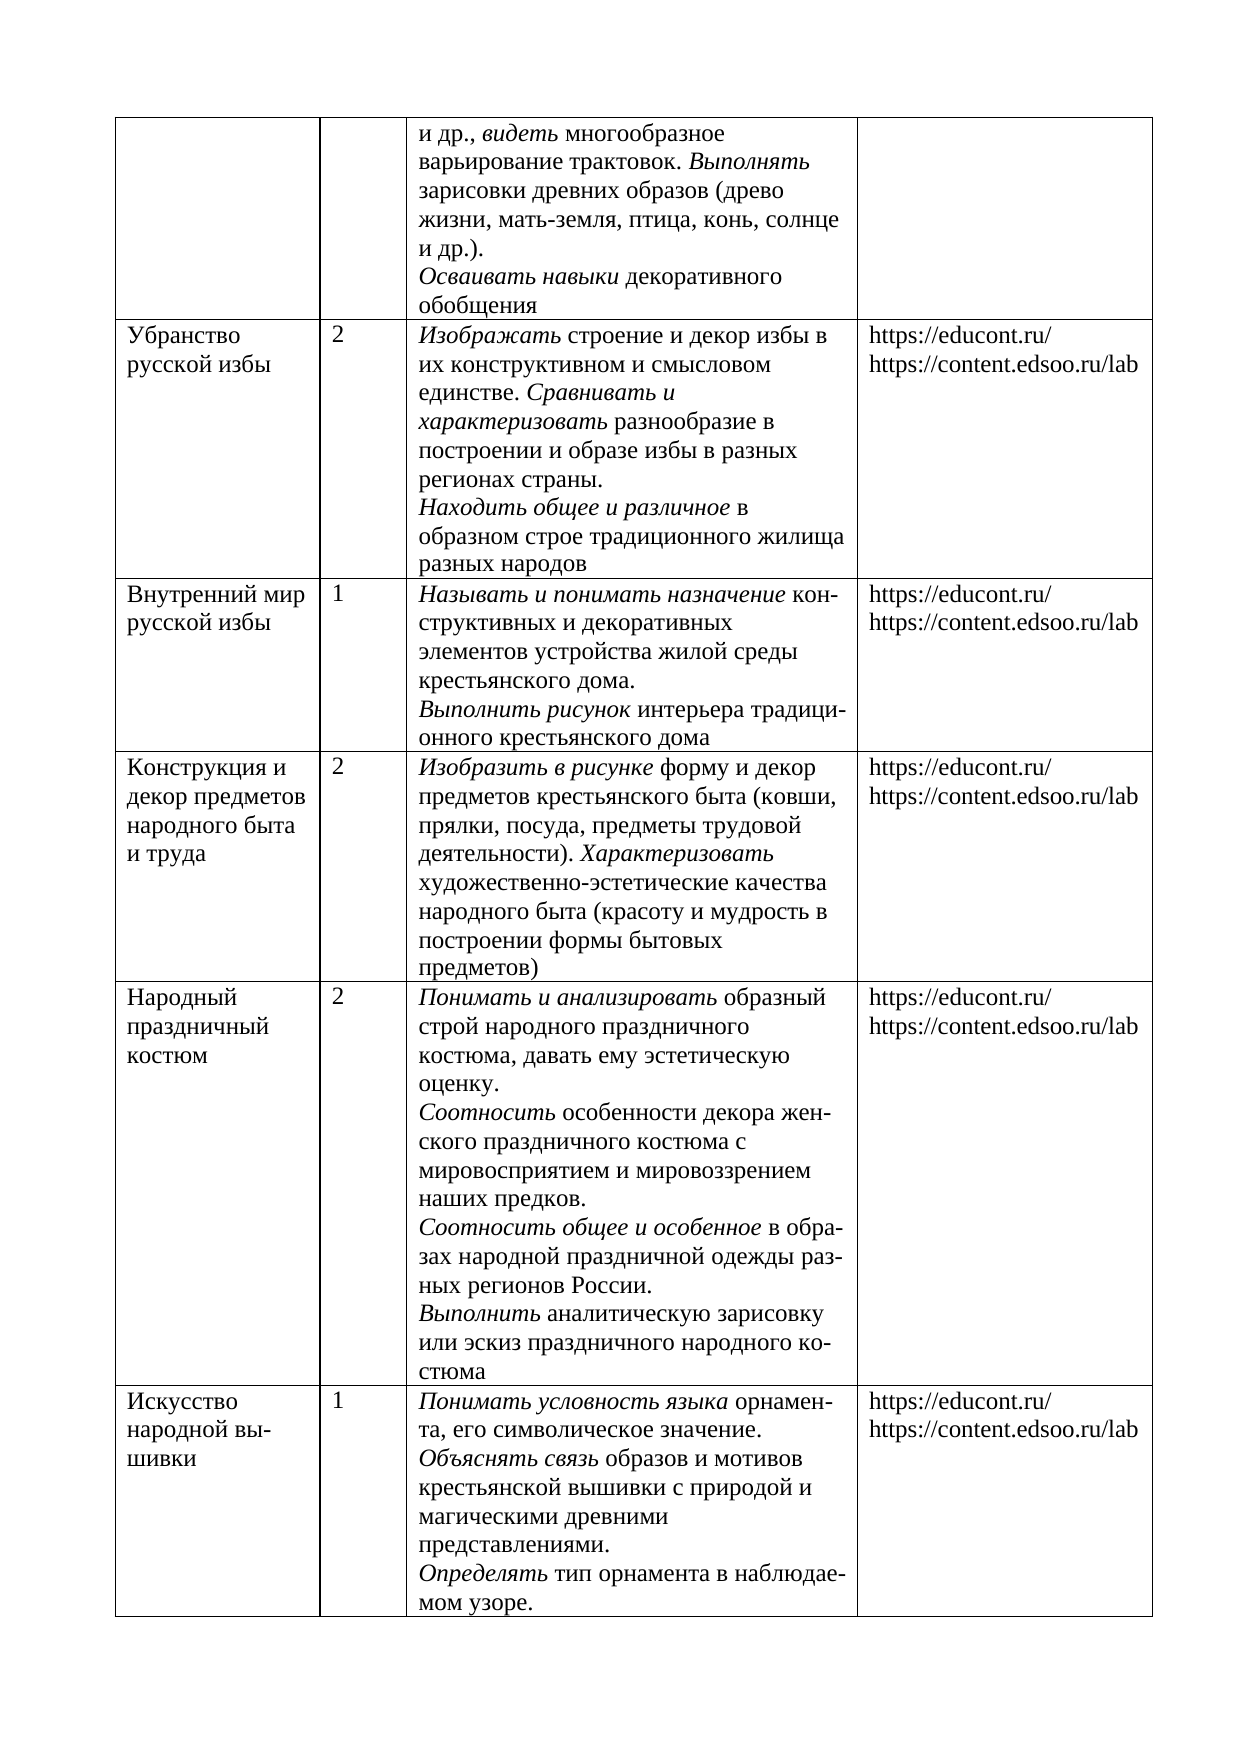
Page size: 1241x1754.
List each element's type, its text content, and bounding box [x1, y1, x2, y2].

table_cell Изображать строение и декор избы в их конструктивном и смысловом единстве. Сравнивать и характеризовать разнообразие в построении и образе избы в разных регионах страны. Находить общее и различное в образном строе традиционного жилища разных народов [407, 320, 857, 578]
table_cell Народный праздничный костюм [116, 982, 319, 1385]
table_cell Убранство русской избы [116, 320, 319, 578]
table_cell Называть и понимать назначение кон- структивных и декоративных элементов устройства жилой среды крестьянского дома. Выполнить рисунок интерьера традици- онного крестьянского дома [407, 579, 857, 751]
table_cell 1 [321, 1386, 406, 1616]
table_cell Внутренний мир русской избы [116, 579, 319, 751]
table_cell 2 [321, 320, 406, 578]
table_header и др., видеть многообразное варьирование трактовок. Выполнять зарисовки древних образов (древо жизни, мать-земля, птица, конь, солнце и др.). Осваивать навыки декоративного обобщения [407, 118, 857, 319]
table_cell 2 [321, 752, 406, 981]
table_cell 2 [321, 982, 406, 1385]
table_cell Понимать условность языка орнамен- та, его символическое значение. Объяснять связь образов и мотивов крестьянской вышивки с природой и магическими древними представлениями. Определять тип орнамента в наблюдае- мом узоре. [407, 1386, 857, 1616]
table_cell https://educont.ru/ https://content.edsoo.ru/lab [858, 579, 1152, 751]
table_cell 1 [321, 579, 406, 751]
table_header [321, 118, 406, 319]
table_cell https://educont.ru/ https://content.edsoo.ru/lab [858, 320, 1152, 578]
table_header [116, 118, 319, 319]
table_cell Конструкция и декор предметов народного быта и труда [116, 752, 319, 981]
table_header [858, 118, 1152, 319]
table_cell https://educont.ru/ https://content.edsoo.ru/lab [858, 982, 1152, 1385]
table_cell https://educont.ru/ https://content.edsoo.ru/lab [858, 752, 1152, 981]
table_cell Понимать и анализировать образный строй народного праздничного костюма, давать ему эстетическую оценку. Соотносить особенности декора жен- ского праздничного костюма с мировосприятием и мировоззрением наших предков. Соотносить общее и особенное в обра- зах народной праздничной одежды раз- ных регионов России. Выполнить аналитическую зарисовку или эскиз праздничного народного ко- стюма [407, 982, 857, 1385]
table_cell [858, 1386, 1152, 1616]
table_cell Изобразить в рисунке форму и декор предметов крестьянского быта (ковши, прялки, посуда, предметы трудовой деятельности). Характеризовать художественно-эстетические качества народного быта (красоту и мудрость в построении формы бытовых предметов) [407, 752, 857, 981]
table_cell Искусство народной вы- шивки [116, 1386, 319, 1616]
